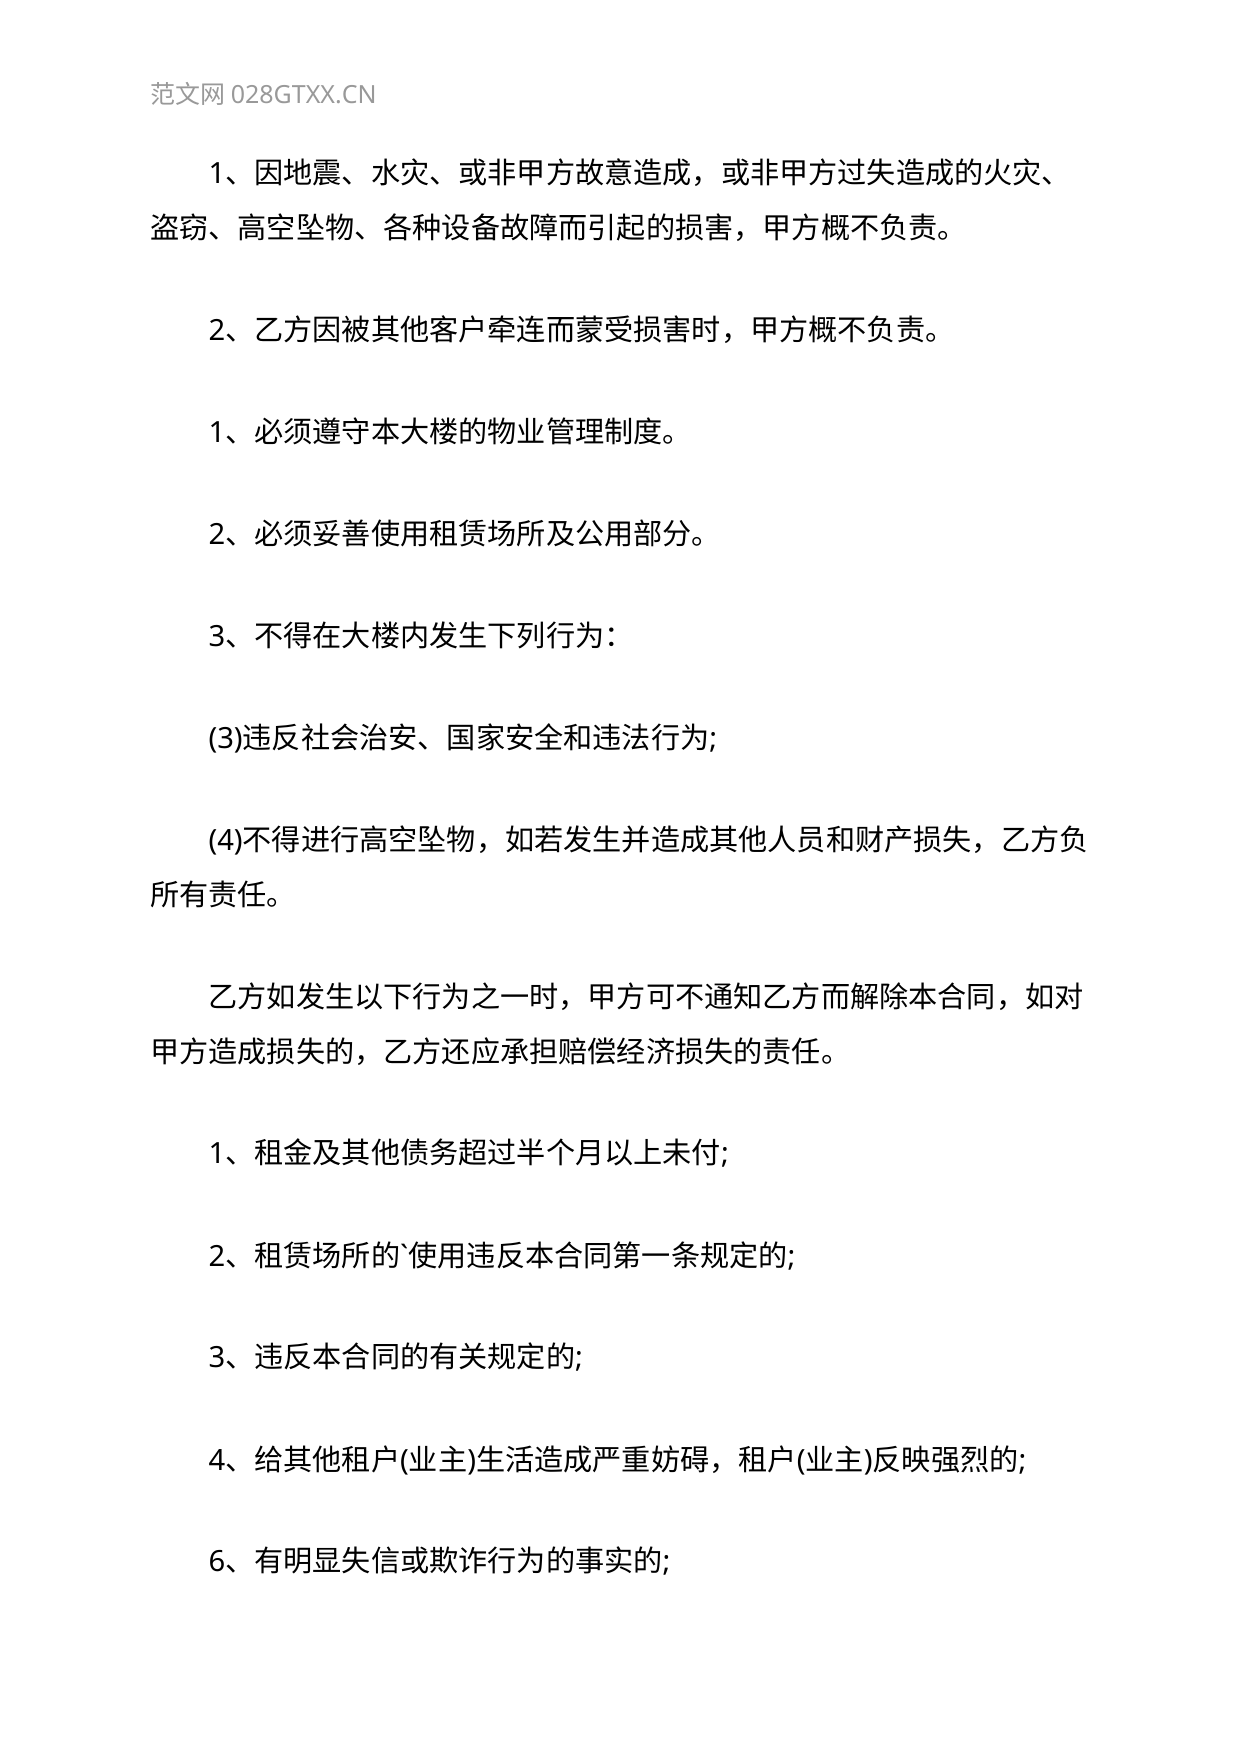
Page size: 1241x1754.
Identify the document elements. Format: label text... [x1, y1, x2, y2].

text 1、租金及其他债务超过半个月以上未付; [150, 1130, 1090, 1172]
text 1、必须遵守本大楼的物业管理制度。 [150, 409, 1090, 451]
text 1、因地震、水灾、或非甲方故意造成，或非甲方过失造成的火灾、盗窃、高空坠物、各种设备故障而引起的损害，甲方概不负责。 [150, 150, 1090, 247]
text 4、给其他租户(业主)生活造成严重妨碍，租户(业主)反映强烈的; [150, 1436, 1090, 1478]
text 6、有明显失信或欺诈行为的事实的; [150, 1538, 1090, 1580]
text 3、违反本合同的有关规定的; [150, 1334, 1090, 1376]
text (4)不得进行高空坠物，如若发生并造成其他人员和财产损失，乙方负所有责任。 [150, 817, 1090, 914]
text 乙方如发生以下行为之一时，甲方可不通知乙方而解除本合同，如对甲方造成损失的，乙方还应承担赔偿经济损失的责任。 [150, 973, 1090, 1071]
text 3、不得在大楼内发生下列行为： [150, 613, 1090, 655]
text 2、乙方因被其他客户牵连而蒙受损害时，甲方概不负责。 [150, 307, 1090, 349]
text (3)违反社会治安、国家安全和违法行为; [150, 715, 1090, 757]
text 2、租赁场所的`使用违反本合同第一条规定的; [150, 1232, 1090, 1274]
text 2、必须妥善使用租赁场所及公用部分。 [150, 511, 1090, 553]
